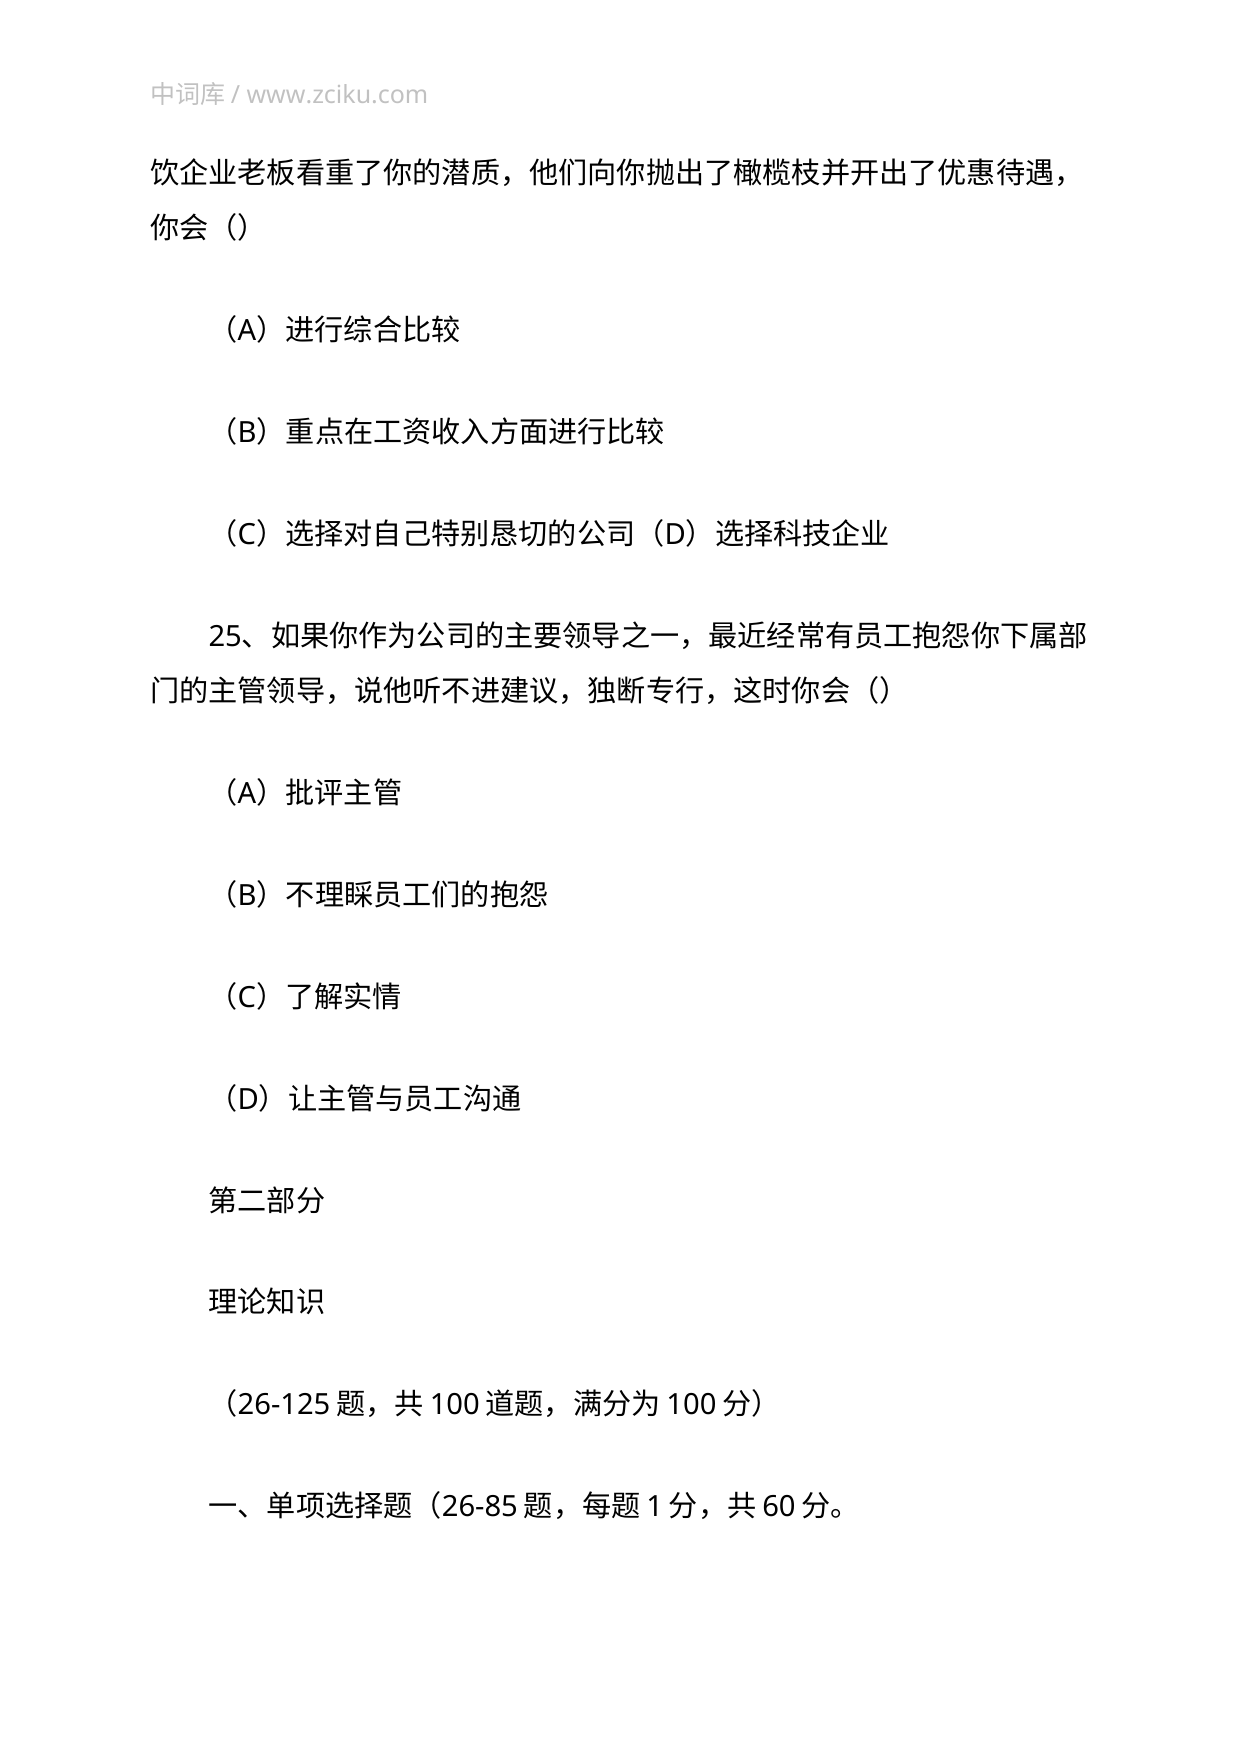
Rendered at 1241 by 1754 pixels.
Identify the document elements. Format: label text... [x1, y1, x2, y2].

text 理论知识 [150, 1279, 1090, 1321]
text （B）不理睬员工们的抱怨 [150, 871, 1090, 914]
text 一、单项选择题（26-85题，每题1分，共60分。 [150, 1483, 1090, 1525]
text （A）进行综合比较 [150, 307, 1090, 349]
text （B）重点在工资收入方面进行比较 [150, 409, 1090, 451]
text 25、如果你作为公司的主要领导之一，最近经常有员工抱怨你下属部门的主管领导，说他听不进建议，独断专行，这时你会（） [150, 613, 1090, 710]
text 第二部分 [150, 1177, 1090, 1219]
text （C）选择对自己特别恳切的公司（D）选择科技企业 [150, 511, 1090, 553]
text （C）了解实情 [150, 973, 1090, 1016]
text （A）批评主管 [150, 769, 1090, 812]
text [150, 150, 1090, 247]
text （26-125题，共100道题，满分为100分） [150, 1381, 1090, 1423]
text （D）让主管与员工沟通 [150, 1075, 1090, 1118]
